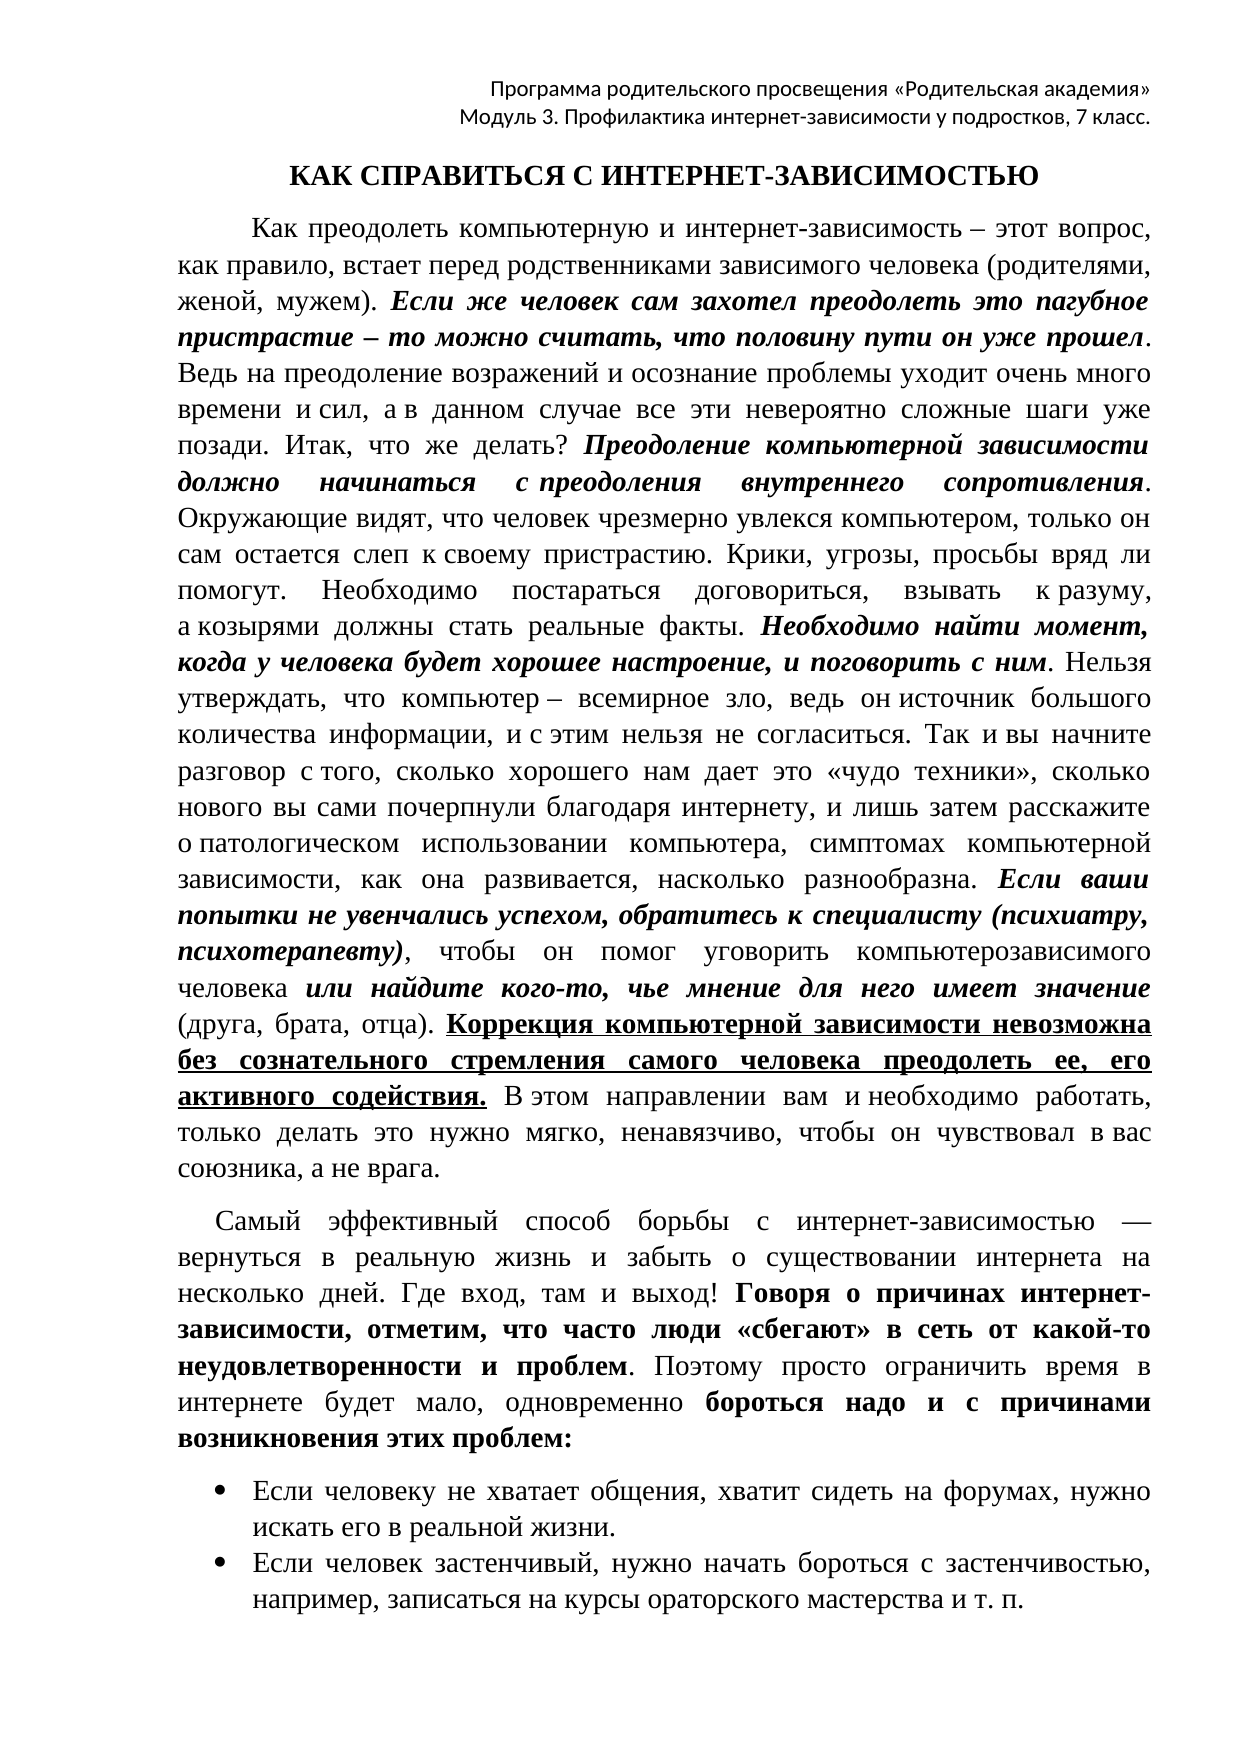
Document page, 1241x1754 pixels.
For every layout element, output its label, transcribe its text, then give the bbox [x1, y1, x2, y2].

list Если человек застенчивый, нужно начать бороться с застенчивостью, например, записаться на курсы ораторского мастерства и т. п. [215, 1545, 1152, 1615]
text Как преодолеть компьютерную и интернет-зависимость – этот вопрос, как правило, встает перед родственниками зависимого человека (родителями, женой, мужем). Если же человек сам захотел преодолеть это пагубное пристрастие – то можно считать, что половину пути он уже прошел. Ведь на преодоление возражений и осознание проблемы уходит очень много времени и сил, а в данном случае все эти невероятно сложные шаги уже позади. Итак, что же делать? Преодоление компьютерной зависимости должно начинаться с преодоления внутреннего сопротивления. Окружающие видят, что человек чрезмерно увлекся компьютером, только он сам остается слеп к своему пристрастию. Крики, угрозы, просьбы вряд ли помогут. Необходимо постараться договориться, взывать к разуму, а козырями должны стать реальные факты. Необходимо найти момент, когда у человека будет хорошее настроение, и поговорить с ним. Нельзя утверждать, что компьютер – всемирное зло, ведь он источник большого количества информации, и с этим нельзя не согласиться. Так и вы начните разговор с того, сколько хорошего нам дает это «чудо техники», сколько нового вы сами почерпнули благодаря интернету, и лишь затем расскажите о патологическом использовании компьютера, симптомах компьютерной зависимости, как она развивается, насколько разнообразна. Если ваши попытки не увенчались успехом, обратитесь к специалисту (психиатру, психотерапевту), чтобы он помог уговорить компьютерозависимого человека или найдите кого-то, чье мнение для него имеет значение (друга, брата, отца). Коррекция компьютерной зависимости невозможна без сознательного стремления самого человека преодолеть ее, его активного содействия. В этом направлении вам и необходимо работать, только делать это нужно мягко, ненавязчиво, чтобы он чувствовал в вас союзника, а не врага. [177, 211, 1152, 1071]
text Самый эффективный способ борьбы с интернет-зависимостью — вернуться в реальную жизнь и забыть о существовании интернета на несколько дней. Где вход, там и выход! Говоря о причинах интернет-зависимости, отметим, что часто люди «сбегают» в сеть от какой-то неудовлетворенности и проблем. Поэтому просто ограничить время в интернете будет мало, одновременно бороться надо и с причинами возникновения этих проблем: [177, 1203, 1152, 1454]
text КАК СПРАВИТЬСЯ С ИНТЕРНЕТ-ЗАВИСИМОСТЬЮ [177, 158, 1152, 191]
list Если человеку не хватает общения, хватит сидеть на форумах, нужно искать его в реальной жизни. [215, 1473, 1152, 1543]
text Как преодолеть компьютерную и интернет-зависимость – этот вопрос, как правило, встает перед родственниками зависимого человека (родителями, женой, мужем). Если же человек сам захотел преодолеть это пагубное пристрастие – то можно считать, что половину пути он уже прошел. Ведь на преодоление возражений и осознание проблемы уходит очень много времени и сил, а в данном случае все эти невероятно сложные шаги уже позади. Итак, что же делать? Преодоление компьютерной зависимости должно начинаться с преодоления внутреннего сопротивления. Окружающие видят, что человек чрезмерно увлекся компьютером, только он сам остается слеп к своему пристрастию. Крики, угрозы, просьбы вряд ли помогут. Необходимо постараться договориться, взывать к разуму, а козырями должны стать реальные факты. Необходимо найти момент, когда у человека будет хорошее настроение, и поговорить с ним. Нельзя утверждать, что компьютер – всемирное зло, ведь он источник большого количества информации, и с этим нельзя не согласиться. Так и вы начните разговор с того, сколько хорошего нам дает это «чудо техники», сколько нового вы сами почерпнули благодаря интернету, и лишь затем расскажите о патологическом использовании компьютера, симптомах компьютерной зависимости, как она развивается, насколько разнообразна. Если ваши попытки не увенчались успехом, обратитесь к специалисту (психиатру, психотерапевту), чтобы он помог уговорить компьютерозависимого человека или найдите кого-то, чье мнение для него имеет значение (друга, брата, отца). Коррекция компьютерной зависимости невозможна без сознательного стремления самого человека преодолеть ее, его активного содействия. В этом направлении вам и необходимо работать, только делать это нужно мягко, ненавязчиво, чтобы он чувствовал в вас союзника, а не врага. [177, 1072, 1152, 1184]
